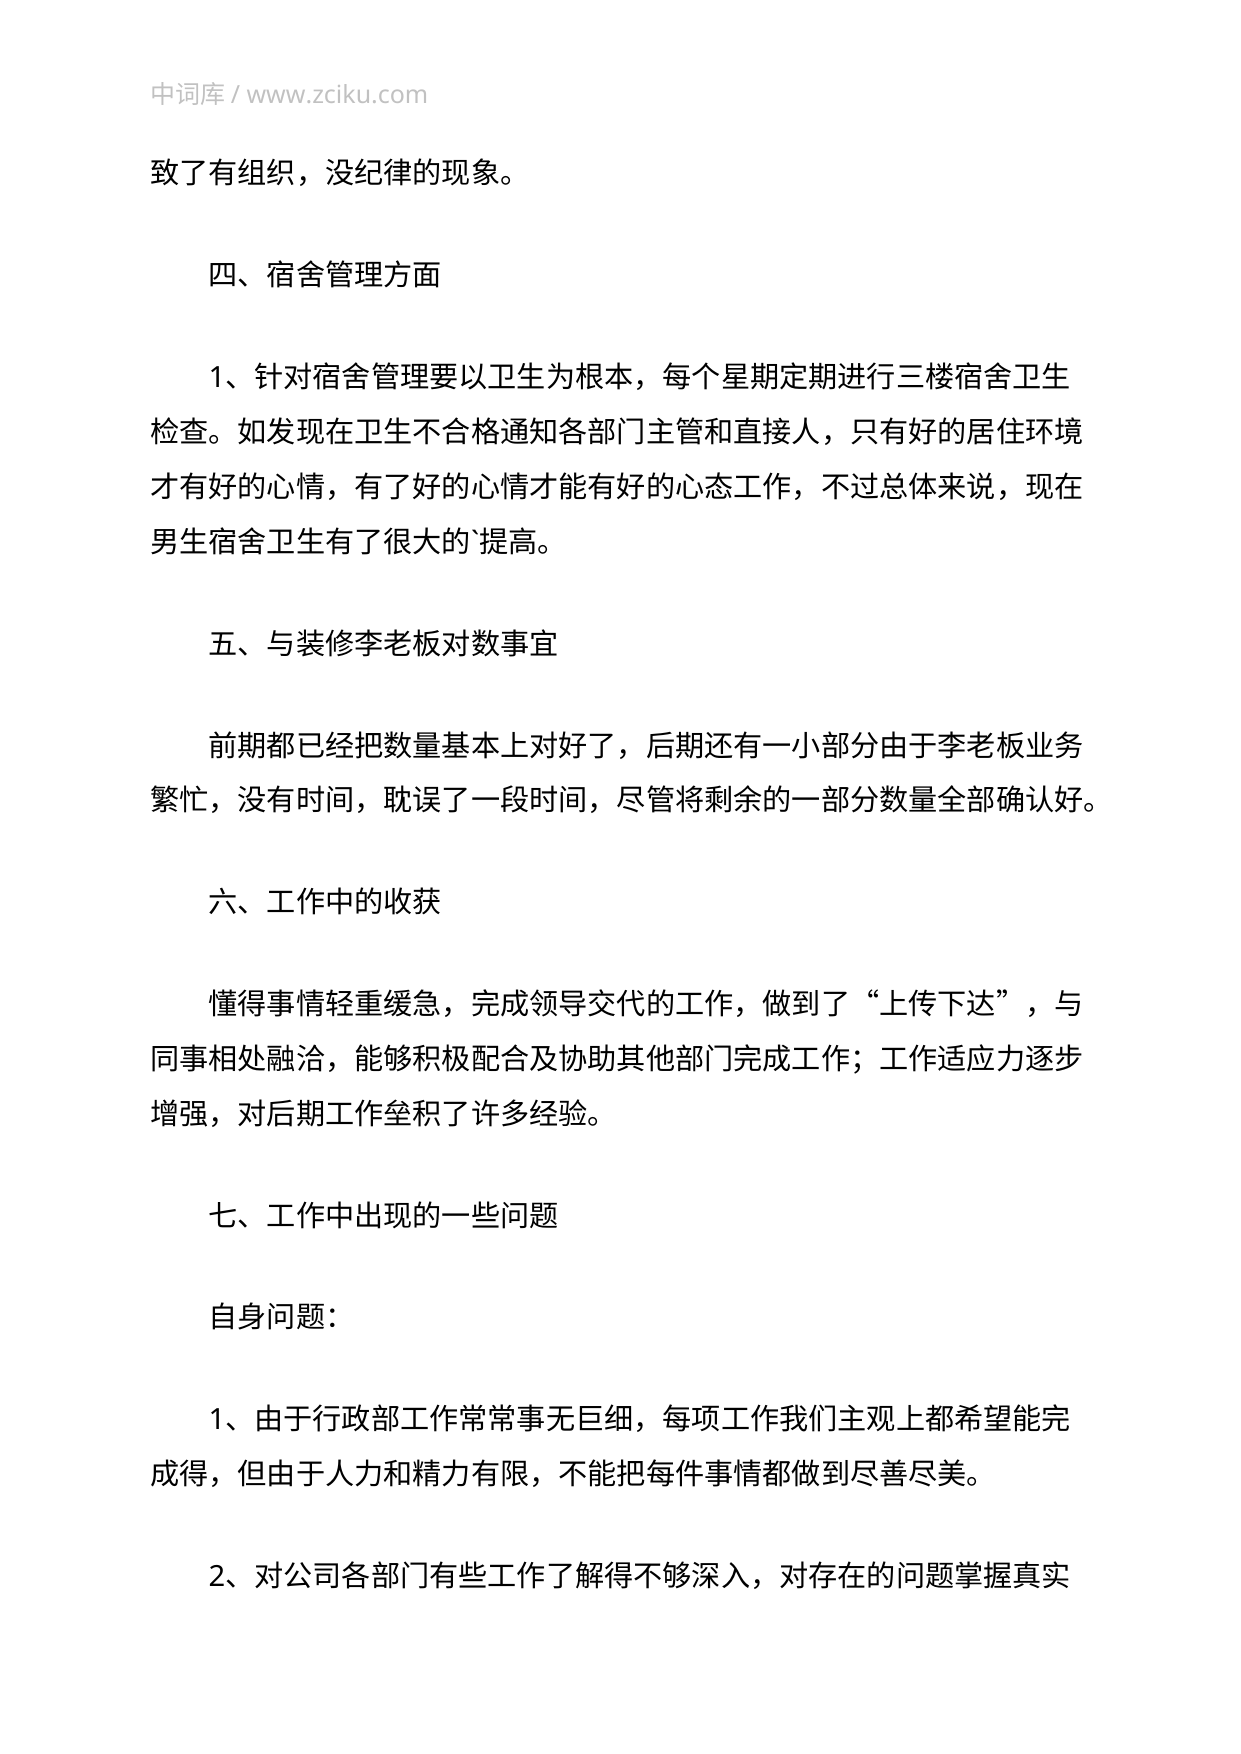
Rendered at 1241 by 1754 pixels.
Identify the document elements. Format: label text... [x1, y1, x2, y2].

text 自身问题： [150, 1294, 1090, 1336]
text 七、工作中出现的一些问题 [150, 1192, 1090, 1234]
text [150, 150, 1090, 192]
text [150, 1552, 1090, 1595]
text 前期都已经把数量基本上对好了，后期还有一小部分由于李老板业务繁忙，没有时间，耽误了一段时间，尽管将剩余的一部分数量全部确认好。 [150, 722, 1090, 819]
text 四、宿舍管理方面 [150, 252, 1090, 294]
text 五、与装修李老板对数事宜 [150, 620, 1090, 663]
text 六、工作中的收获 [150, 879, 1090, 921]
text 懂得事情轻重缓急，完成领导交代的工作，做到了“上传下达”，与同事相处融洽，能够积极配合及协助其他部门完成工作；工作适应力逐步增强，对后期工作垒积了许多经验。 [150, 981, 1090, 1133]
text 1、针对宿舍管理要以卫生为根本，每个星期定期进行三楼宿舍卫生检查。如发现在卫生不合格通知各部门主管和直接人，只有好的居住环境才有好的心情，有了好的心情才能有好的心态工作，不过总体来说，现在男生宿舍卫生有了很大的`提高。 [150, 353, 1090, 561]
text 1、由于行政部工作常常事无巨细，每项工作我们主观上都希望能完成得，但由于人力和精力有限，不能把每件事情都做到尽善尽美。 [150, 1396, 1090, 1493]
